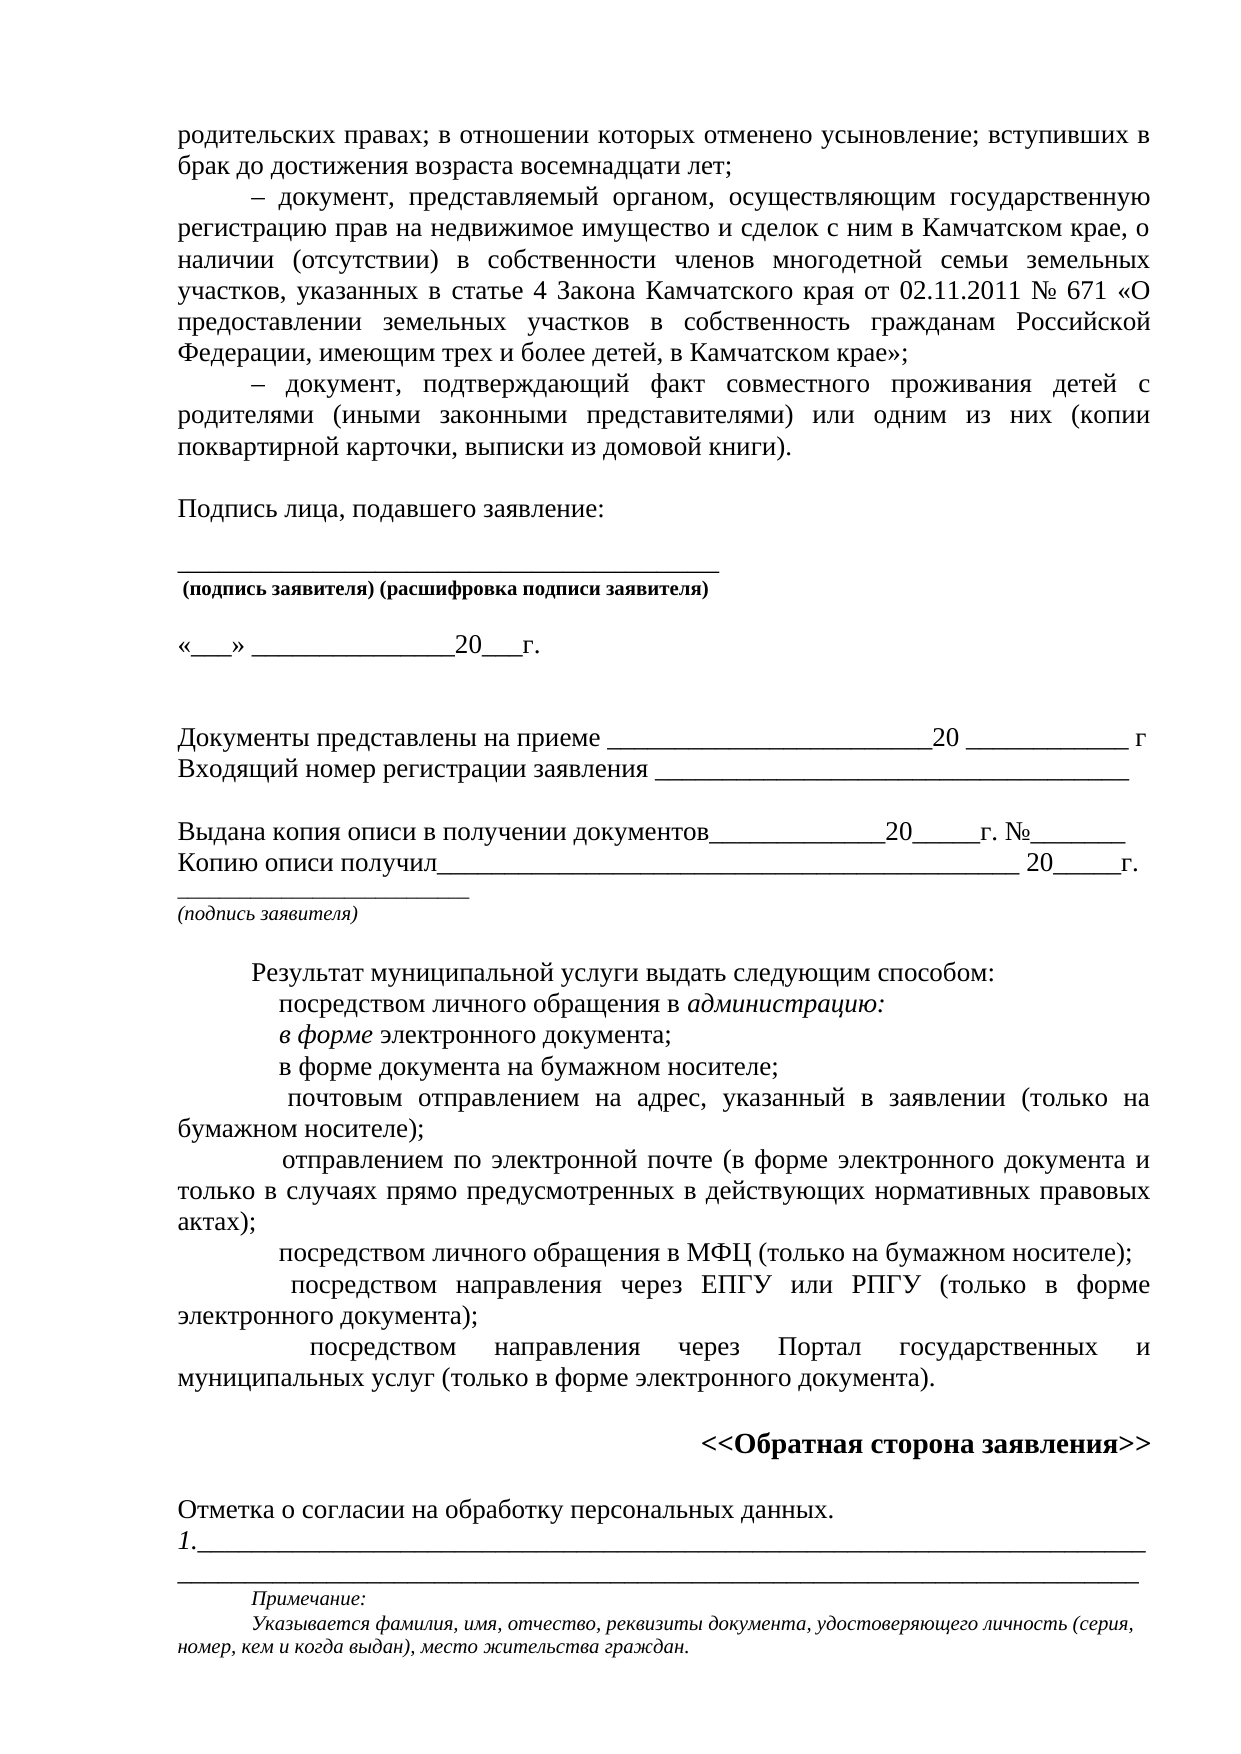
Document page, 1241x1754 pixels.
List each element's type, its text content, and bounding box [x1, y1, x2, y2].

text Подпись лица, подавшего заявление: [177, 492, 1152, 523]
text Входящий номер регистрации заявления ___________________________________ [177, 752, 1152, 783]
text  в форме документа на бумажном носителе; [177, 1050, 1152, 1081]
text Указывается фамилия, имя, отчество, реквизиты документа, удостоверяющего личность (серия, номер, кем и когда выдан), место жительства граждан. [177, 1610, 1152, 1658]
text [177, 118, 1152, 180]
text <<Обратная сторона заявления>> [177, 1426, 1152, 1459]
text ____________________________________________________ [177, 551, 1152, 575]
text  посредством направления через Портал государственных и муниципальных услуг (только в форме электронного документа). [177, 1330, 1152, 1392]
text  посредством личного обращения в администрацию: [177, 987, 1152, 1018]
text (подпись заявителя) [177, 901, 1152, 925]
text ____________________________ [177, 877, 1152, 901]
text (подпись заявителя) (расшифровка подписи заявителя) [177, 575, 1152, 599]
text  почтовым отправлением на адрес, указанный в заявлении (только на бумажном носителе); [177, 1081, 1152, 1143]
text Отметка о согласии на обработку персональных данных. [177, 1493, 1152, 1524]
text Результат муниципальной услуги выдать следующим способом: [177, 956, 1152, 987]
text  посредством направления через ЕПГУ или РПГУ (только в форме электронного документа); [177, 1268, 1152, 1330]
text Документы представлены на приеме ________________________20 ____________ г [177, 721, 1152, 752]
text  отправлением по электронной почте (в форме электронного документа и только в случаях прямо предусмотренных в действующих нормативных правовых актах); [177, 1143, 1152, 1237]
text – документ, представляемый органом, осуществляющим государственную регистрацию прав на недвижимое имущество и сделок с ним в Камчатском крае, о наличии (отсутствии) в собственности членов многодетной семьи земельных участков, указанных в статье 4 Закона Камчатского края от 02.11.2011 № 671 «О предоставлении земельных участков в собственность гражданам Российской Федерации, имеющим трех и более детей, в Камчатском крае»; [177, 180, 1152, 367]
text Копию описи получил___________________________________________ 20_____г. [177, 846, 1152, 877]
text – документ, подтверждающий факт совместного проживания детей с родителями (иными законными представителями) или одним из них (копии поквартирной карточки, выписки из домовой книги). [177, 367, 1152, 461]
text Примечание: [177, 1586, 1152, 1610]
text _______________________________________________________________________ [177, 1555, 1152, 1586]
text 1.______________________________________________________________________ [177, 1524, 1152, 1555]
text Выдана копия описи в получении документов_____________20_____г. №_______ [177, 815, 1152, 846]
text  посредством личного обращения в МФЦ (только на бумажном носителе); [177, 1237, 1152, 1268]
text «___» _______________20___г. [177, 628, 1152, 659]
text  в форме электронного документа; [177, 1018, 1152, 1050]
